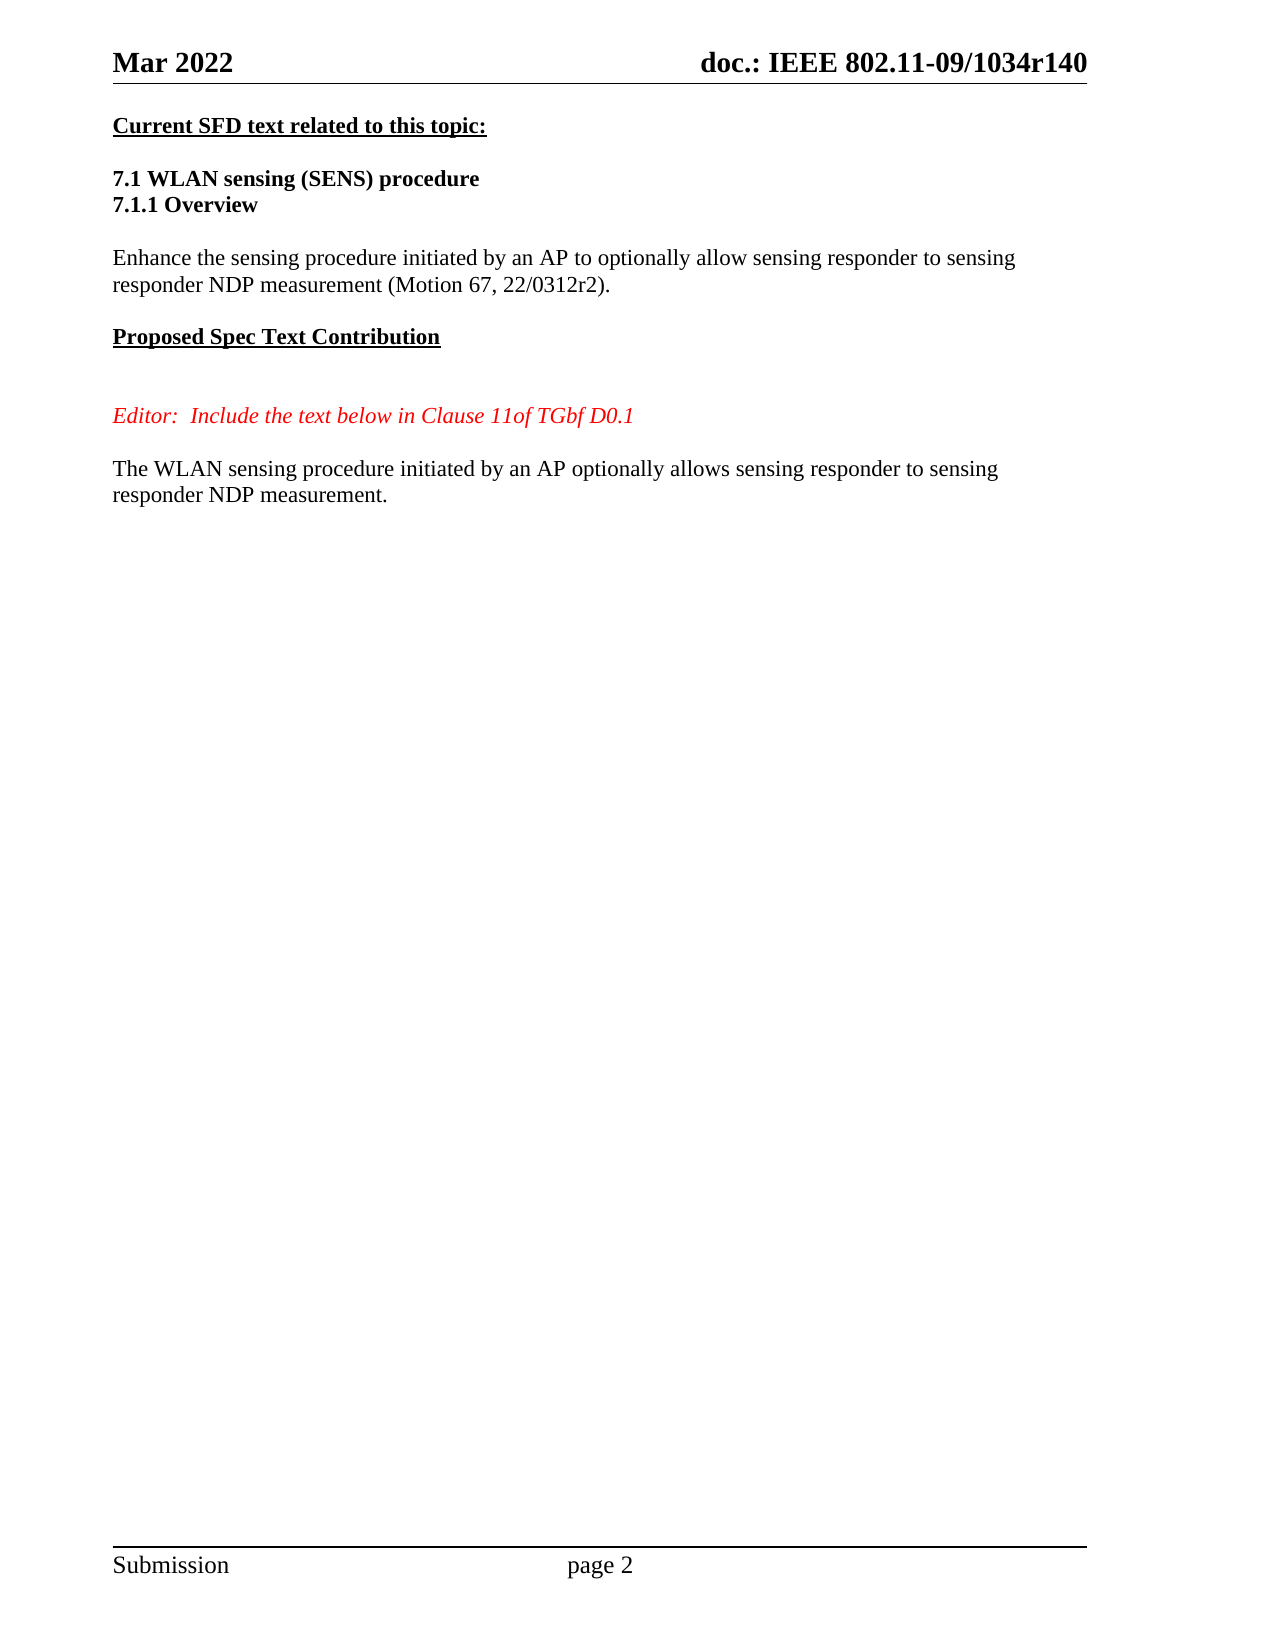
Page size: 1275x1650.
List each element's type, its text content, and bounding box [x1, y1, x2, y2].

text Proposed Spec Text Contribution [112, 323, 1087, 350]
text 7.1.1 Overview [112, 192, 1087, 218]
text Editor: Include the text below in Clause 11of TGbf D0.1 [112, 402, 1087, 429]
text The WLAN sensing procedure initiated by an AP optionally allows sensing responder to sensing responder NDP measurement. [112, 455, 1087, 508]
text Enhance the sensing procedure initiated by an AP to optionally allow sensing responder to sensing responder NDP measurement (Motion 67, 22/0312r2). [112, 244, 1087, 297]
text Current SFD text related to this topic: [112, 112, 1087, 139]
text 7.1 WLAN sensing (SENS) procedure [112, 165, 1087, 192]
